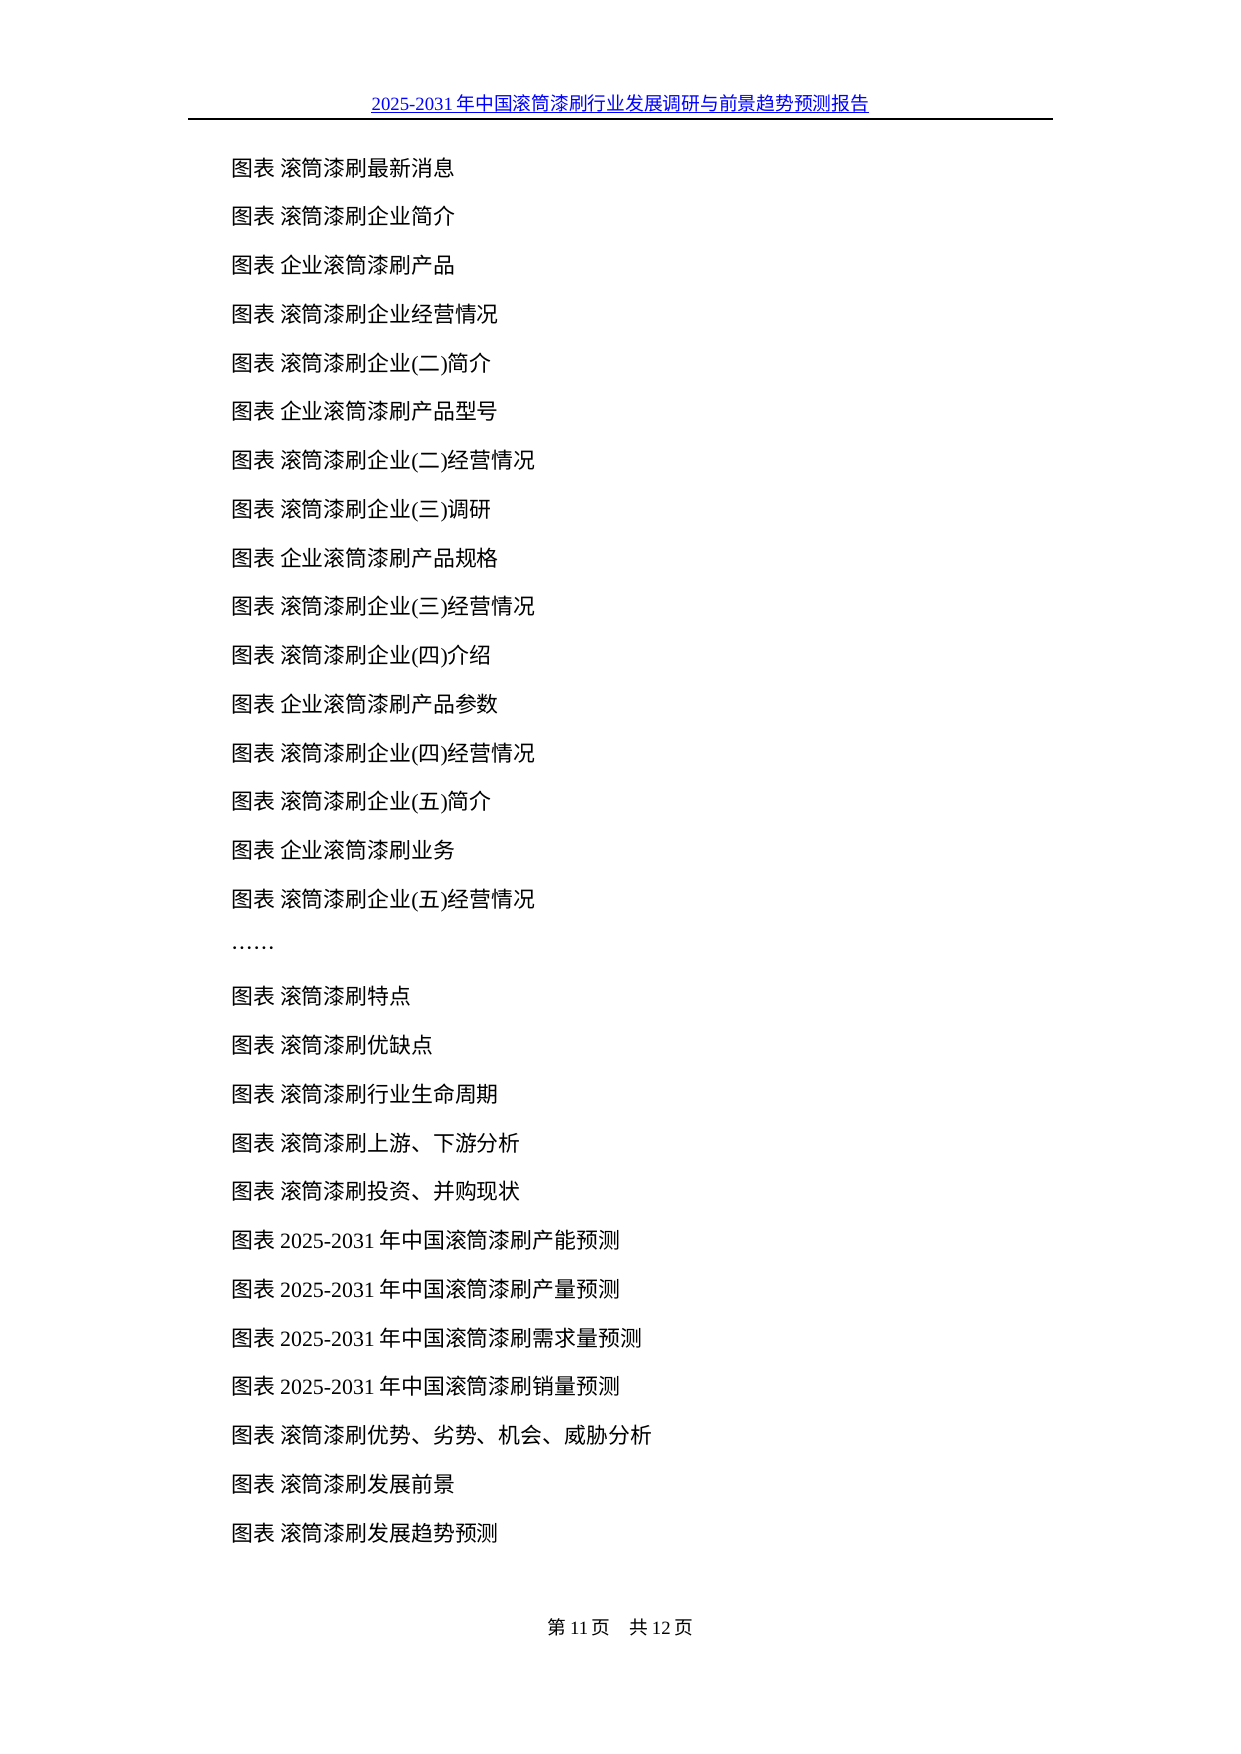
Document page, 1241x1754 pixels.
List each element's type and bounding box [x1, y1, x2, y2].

text [187, 150, 1053, 1548]
